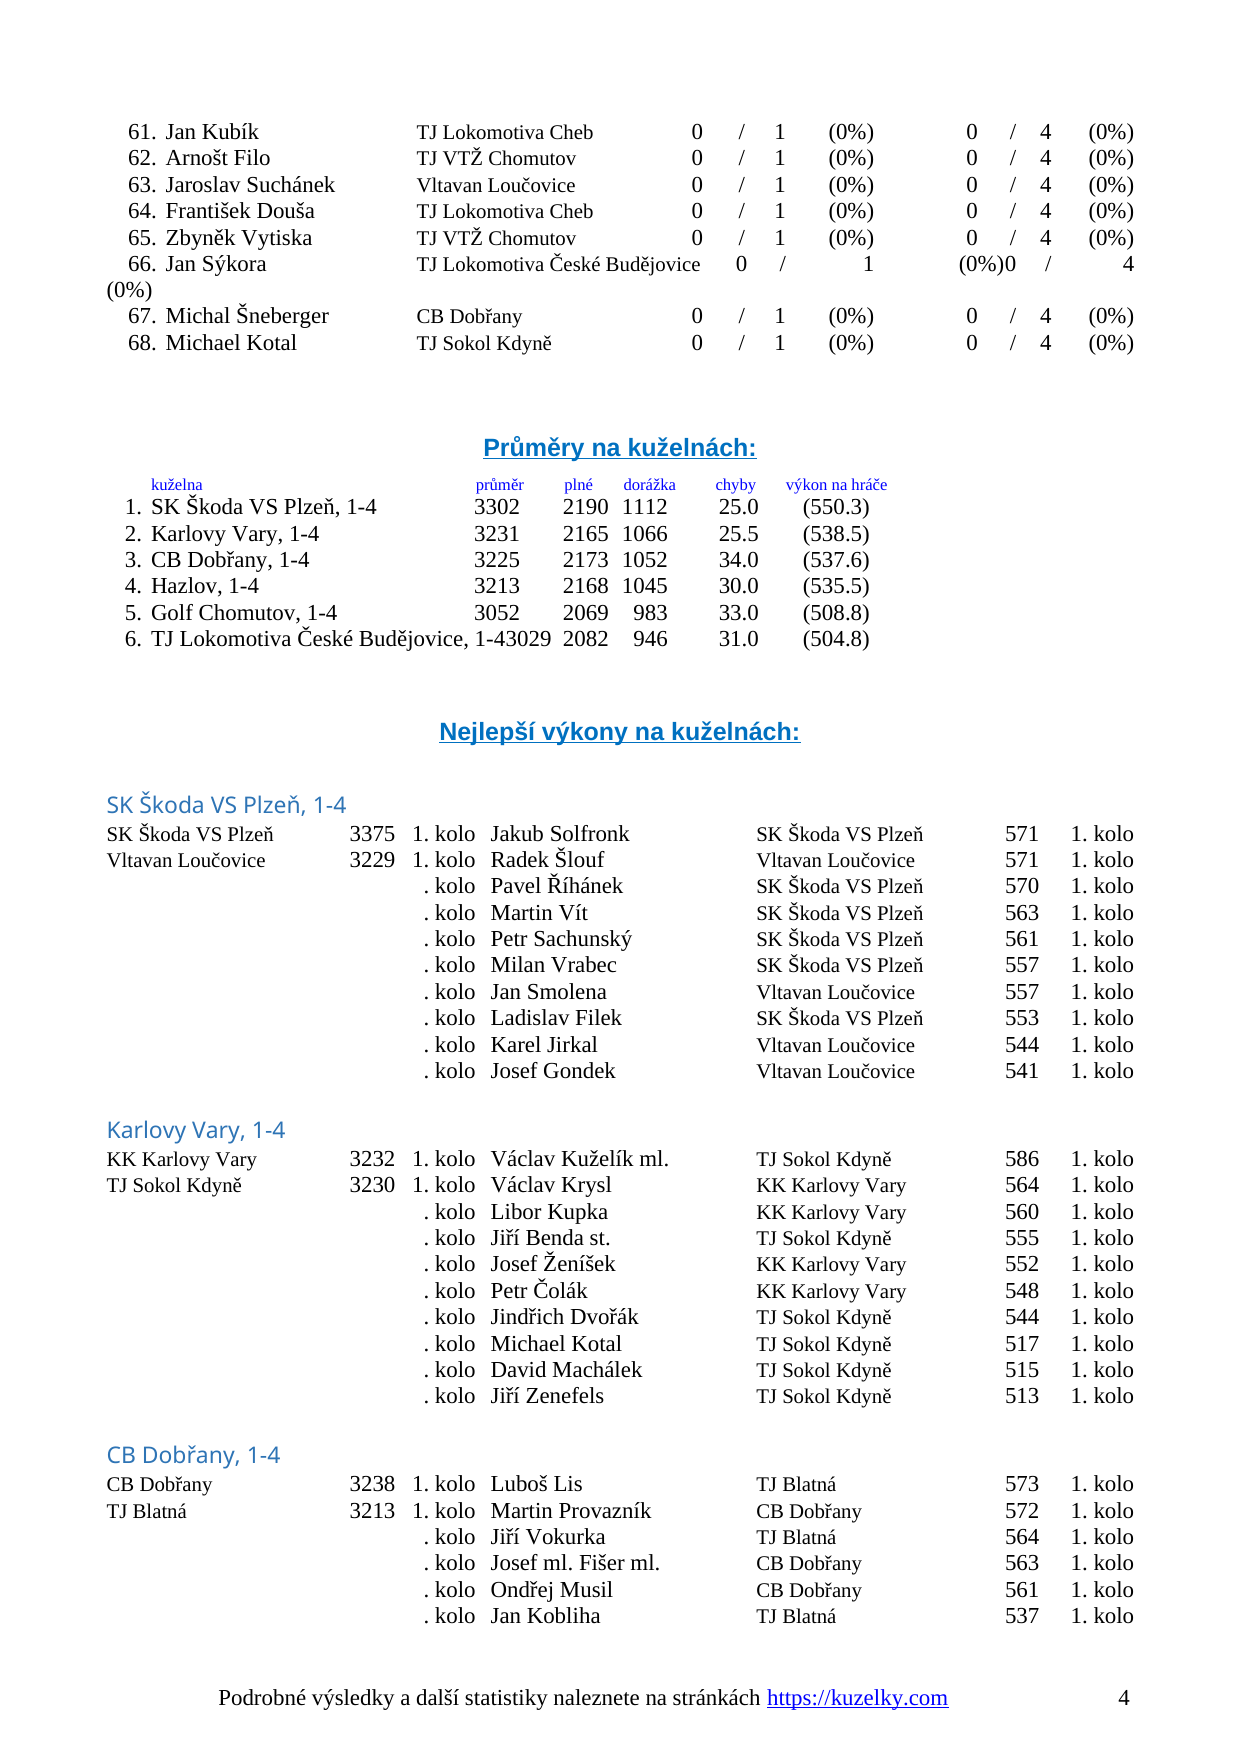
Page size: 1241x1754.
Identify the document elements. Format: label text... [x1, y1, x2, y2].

text TJ Sokol Kdyně 3230 1. kolo Václav Krysl KK Karlovy Vary 564 1. kolo [106, 1171, 1134, 1198]
text TJ Blatná 3213 1. kolo Martin Provazník CB Dobřany 572 1. kolo [106, 1497, 1134, 1523]
text . kolo Michael Kotal TJ Sokol Kdyně 517 1. kolo [106, 1329, 1134, 1356]
text 68. Michael Kotal TJ Sokol Kdyně 0 / 1 (0%) 0 / 4 (0%) [106, 329, 1134, 355]
text . kolo Libor Kupka KK Karlovy Vary 560 1. kolo [106, 1198, 1134, 1224]
text Nejlepší výkony na kuželnách: [94, 717, 1145, 746]
text 63. Jaroslav Suchánek Vltavan Loučovice 0 / 1 (0%) 0 / 4 (0%) [106, 171, 1134, 197]
text 62. Arnošt Filo TJ VTŽ Chomutov 0 / 1 (0%) 0 / 4 (0%) [106, 144, 1134, 171]
text 64. František Douša TJ Lokomotiva Cheb 0 / 1 (0%) 0 / 4 (0%) [106, 197, 1134, 223]
text . kolo David Machálek TJ Sokol Kdyně 515 1. kolo [106, 1356, 1134, 1382]
text . kolo Jiří Zenefels TJ Sokol Kdyně 513 1. kolo [106, 1382, 1134, 1409]
text . kolo Jiří Vokurka TJ Blatná 564 1. kolo [106, 1523, 1134, 1549]
text 3. CB Dobřany, 1-4 3225 2173 1052 34.0 (537.6) [106, 546, 1134, 572]
text KK Karlovy Vary 3232 1. kolo Václav Kuželík ml. TJ Sokol Kdyně 586 1. kolo [106, 1145, 1134, 1171]
text 4. Hazlov, 1-4 3213 2168 1045 30.0 (535.5) [106, 572, 1134, 599]
text . kolo Josef ml. Fišer ml. CB Dobřany 563 1. kolo [106, 1549, 1134, 1576]
text 2. Karlovy Vary, 1-4 3231 2165 1066 25.5 (538.5) [106, 520, 1134, 546]
text . kolo Jindřich Dvořák TJ Sokol Kdyně 544 1. kolo [106, 1303, 1134, 1329]
text . kolo Ladislav Filek SK Škoda VS Plzeň 553 1. kolo [106, 1004, 1134, 1031]
text 1. SK Škoda VS Plzeň, 1-4 3302 2190 1112 25.0 (550.3) [106, 493, 1134, 520]
text . kolo Jiří Benda st. TJ Sokol Kdyně 555 1. kolo [106, 1224, 1134, 1251]
text . kolo Josef Gondek Vltavan Loučovice 541 1. kolo [106, 1057, 1134, 1083]
text . kolo Martin Vít SK Škoda VS Plzeň 563 1. kolo [106, 899, 1134, 925]
text 5. Golf Chomutov, 1-4 3052 2069 983 33.0 (508.8) [106, 599, 1134, 625]
text . kolo Ondřej Musil CB Dobřany 561 1. kolo [106, 1576, 1134, 1602]
text . kolo Jan Smolena Vltavan Loučovice 557 1. kolo [106, 978, 1134, 1004]
text Vltavan Loučovice 3229 1. kolo Radek Šlouf Vltavan Loučovice 571 1. kolo [106, 846, 1134, 872]
text 65. Zbyněk Vytiska TJ VTŽ Chomutov 0 / 1 (0%) 0 / 4 (0%) [106, 223, 1134, 250]
text . kolo Petr Čolák KK Karlovy Vary 548 1. kolo [106, 1277, 1134, 1303]
subtitle SK Škoda VS Plzeň, 1-4 [106, 788, 1134, 820]
subtitle Karlovy Vary, 1-4 [106, 1114, 1134, 1145]
text CB Dobřany 3238 1. kolo Luboš Lis TJ Blatná 573 1. kolo [106, 1470, 1134, 1497]
text 67. Michal Šneberger CB Dobřany 0 / 1 (0%) 0 / 4 (0%) [106, 303, 1134, 329]
text kuželna průměr plné dorážka chyby výkon na hráče [106, 474, 1134, 493]
text 61. Jan Kubík TJ Lokomotiva Cheb 0 / 1 (0%) 0 / 4 (0%) [106, 118, 1134, 144]
text . kolo Josef Ženíšek KK Karlovy Vary 552 1. kolo [106, 1251, 1134, 1277]
text . kolo Pavel Říhánek SK Škoda VS Plzeň 570 1. kolo [106, 872, 1134, 899]
subtitle CB Dobřany, 1-4 [106, 1439, 1134, 1470]
text . kolo Karel Jirkal Vltavan Loučovice 544 1. kolo [106, 1031, 1134, 1057]
text . kolo Jan Kobliha TJ Blatná 537 1. kolo [106, 1602, 1134, 1628]
text . kolo Petr Sachunský SK Škoda VS Plzeň 561 1. kolo [106, 925, 1134, 952]
text . kolo Milan Vrabec SK Škoda VS Plzeň 557 1. kolo [106, 952, 1134, 978]
text 6. TJ Lokomotiva České Budějovice, 1-4 3029 2082 946 31.0 (504.8) [106, 625, 1134, 652]
text 66. Jan Sýkora TJ Lokomotiva České Budějovice 0 / 1 (0%) 0 / 4 (0%) [106, 250, 1134, 303]
text Průměry na kuželnách: [94, 433, 1145, 462]
text SK Škoda VS Plzeň 3375 1. kolo Jakub Solfronk SK Škoda VS Plzeň 571 1. kolo [106, 820, 1134, 846]
